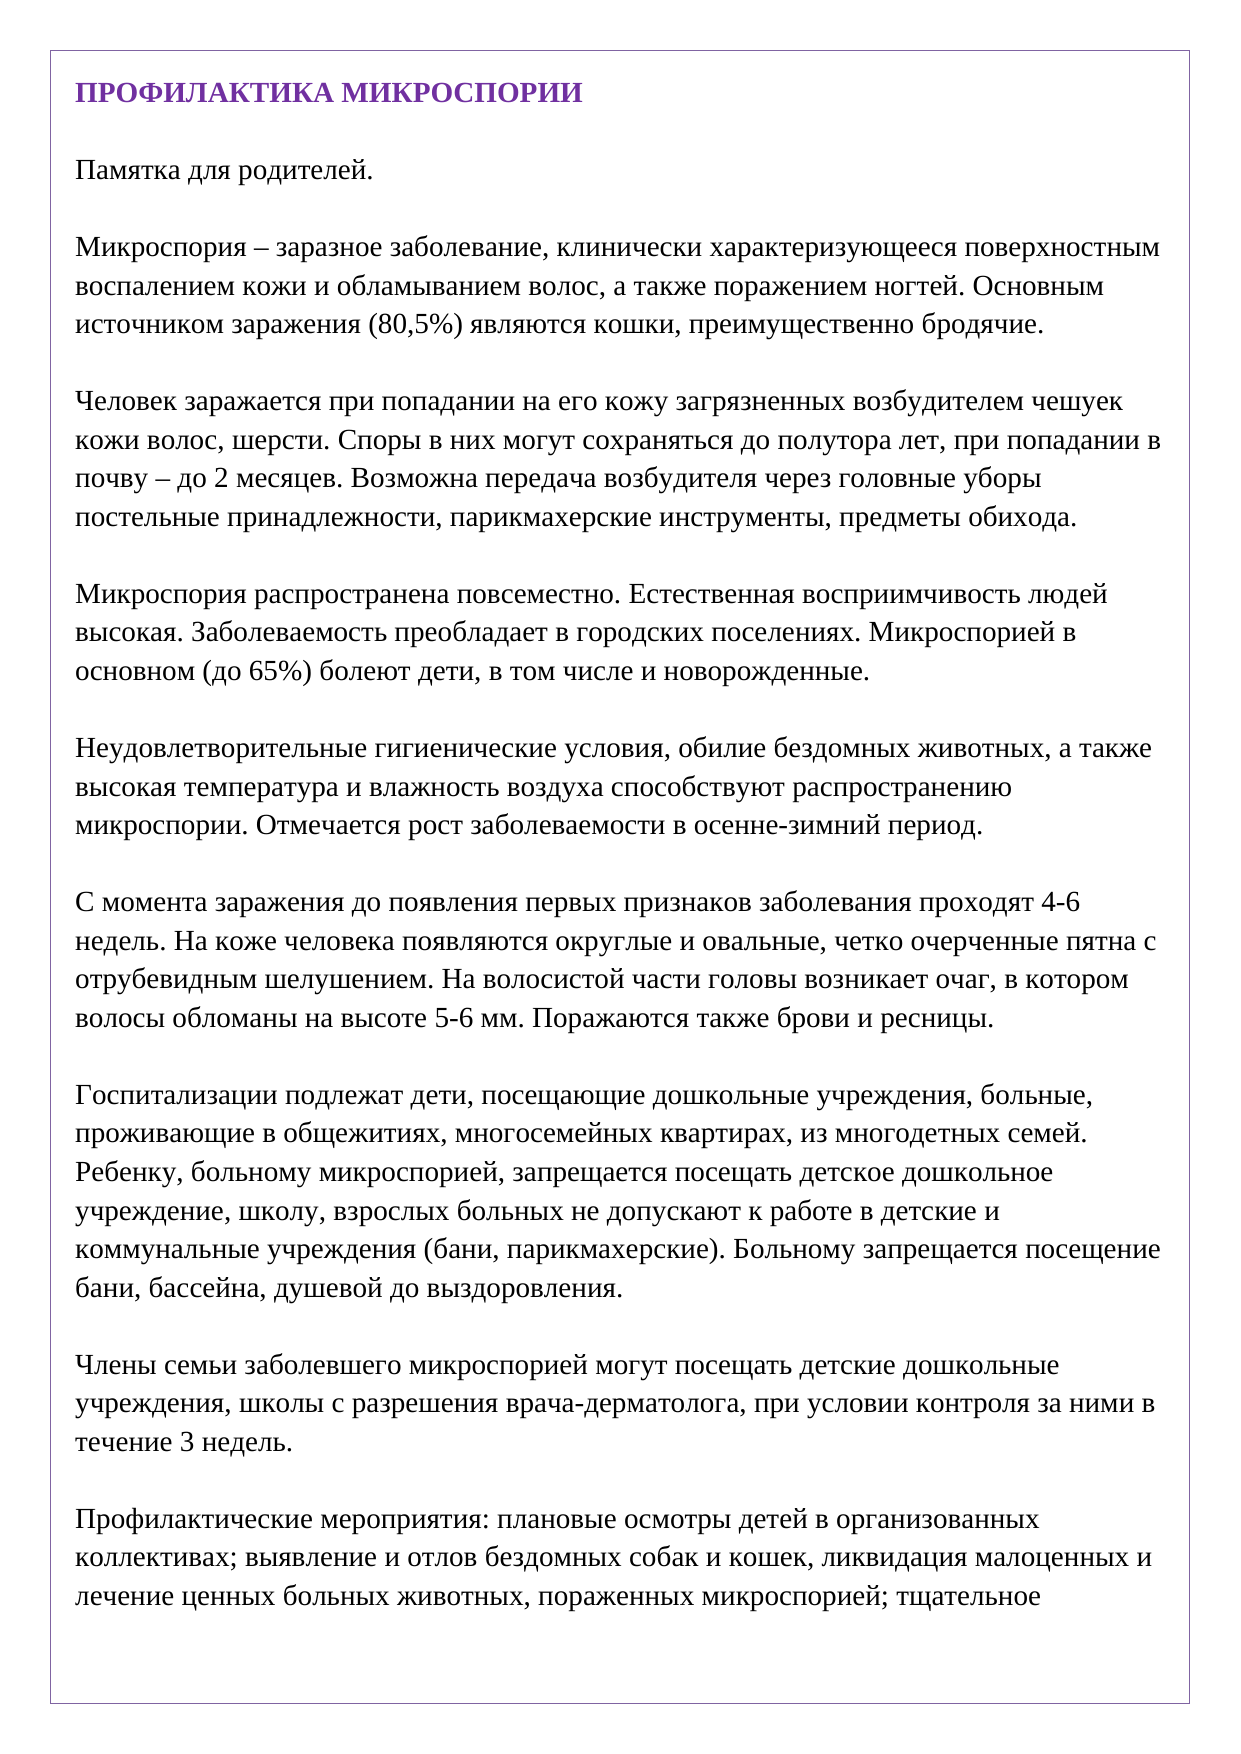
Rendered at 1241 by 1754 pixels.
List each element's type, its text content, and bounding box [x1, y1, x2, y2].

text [75, 1501, 1165, 1612]
text Неудовлетворительные гигиенические условия, обилие бездомных животных, а также высокая температура и влажность воздуха способствуют распространению микроспории. Отмечается рост заболеваемости в осенне-зимний период. [75, 730, 1165, 841]
text Микроспория распространена повсеместно. Естественная восприимчивость людей высокая. Заболеваемость преобладает в городских поселениях. Микроспорией в основном (до 65%) болеют дети, в том числе и новорожденные. [75, 576, 1165, 687]
text Микроспория – заразное заболевание, клинически характеризующееся поверхностным воспалением кожи и обламыванием волос, а также поражением ногтей. Основным источником заражения (80,5%) являются кошки, преимущественно бродячие. [75, 229, 1165, 340]
text ПРОФИЛАКТИКА МИКРОСПОРИИ [75, 75, 1165, 108]
text Члены семьи заболевшего микроспорией могут посещать детские дошкольные учреждения, школы с разрешения врача-дерматолога, при условии контроля за ними в течение 3 недель. [75, 1347, 1165, 1457]
text Памятка для родителей. [75, 152, 1165, 186]
text Госпитализации подлежат дети, посещающие дошкольные учреждения, больные, проживающие в общежитиях, многосемейных квартирах, из многодетных семей. Ребенку, больному микроспорией, запрещается посещать детское дошкольное учреждение, школу, взрослых больных не допускают к работе в детские и коммунальные учреждения (бани, парикмахерские). Больному запрещается посещение бани, бассейна, душевой до выздоровления. [75, 1077, 1165, 1303]
text Человек заражается при попадании на его кожу загрязненных возбудителем чешуек кожи волос, шерсти. Споры в них могут сохраняться до полутора лет, при попадании в почву – до 2 месяцев. Возможна передача возбудителя через головные уборы постельные принадлежности, парикмахерские инструменты, предметы обихода. [75, 383, 1165, 532]
text С момента заражения до появления первых признаков заболевания проходят 4-6 недель. На коже человека появляются округлые и овальные, четко очерченные пятна с отрубевидным шелушением. На волосистой части головы возникает очаг, в котором волосы обломаны на высоте 5-6 мм. Поражаются также брови и ресницы. [75, 884, 1165, 1033]
